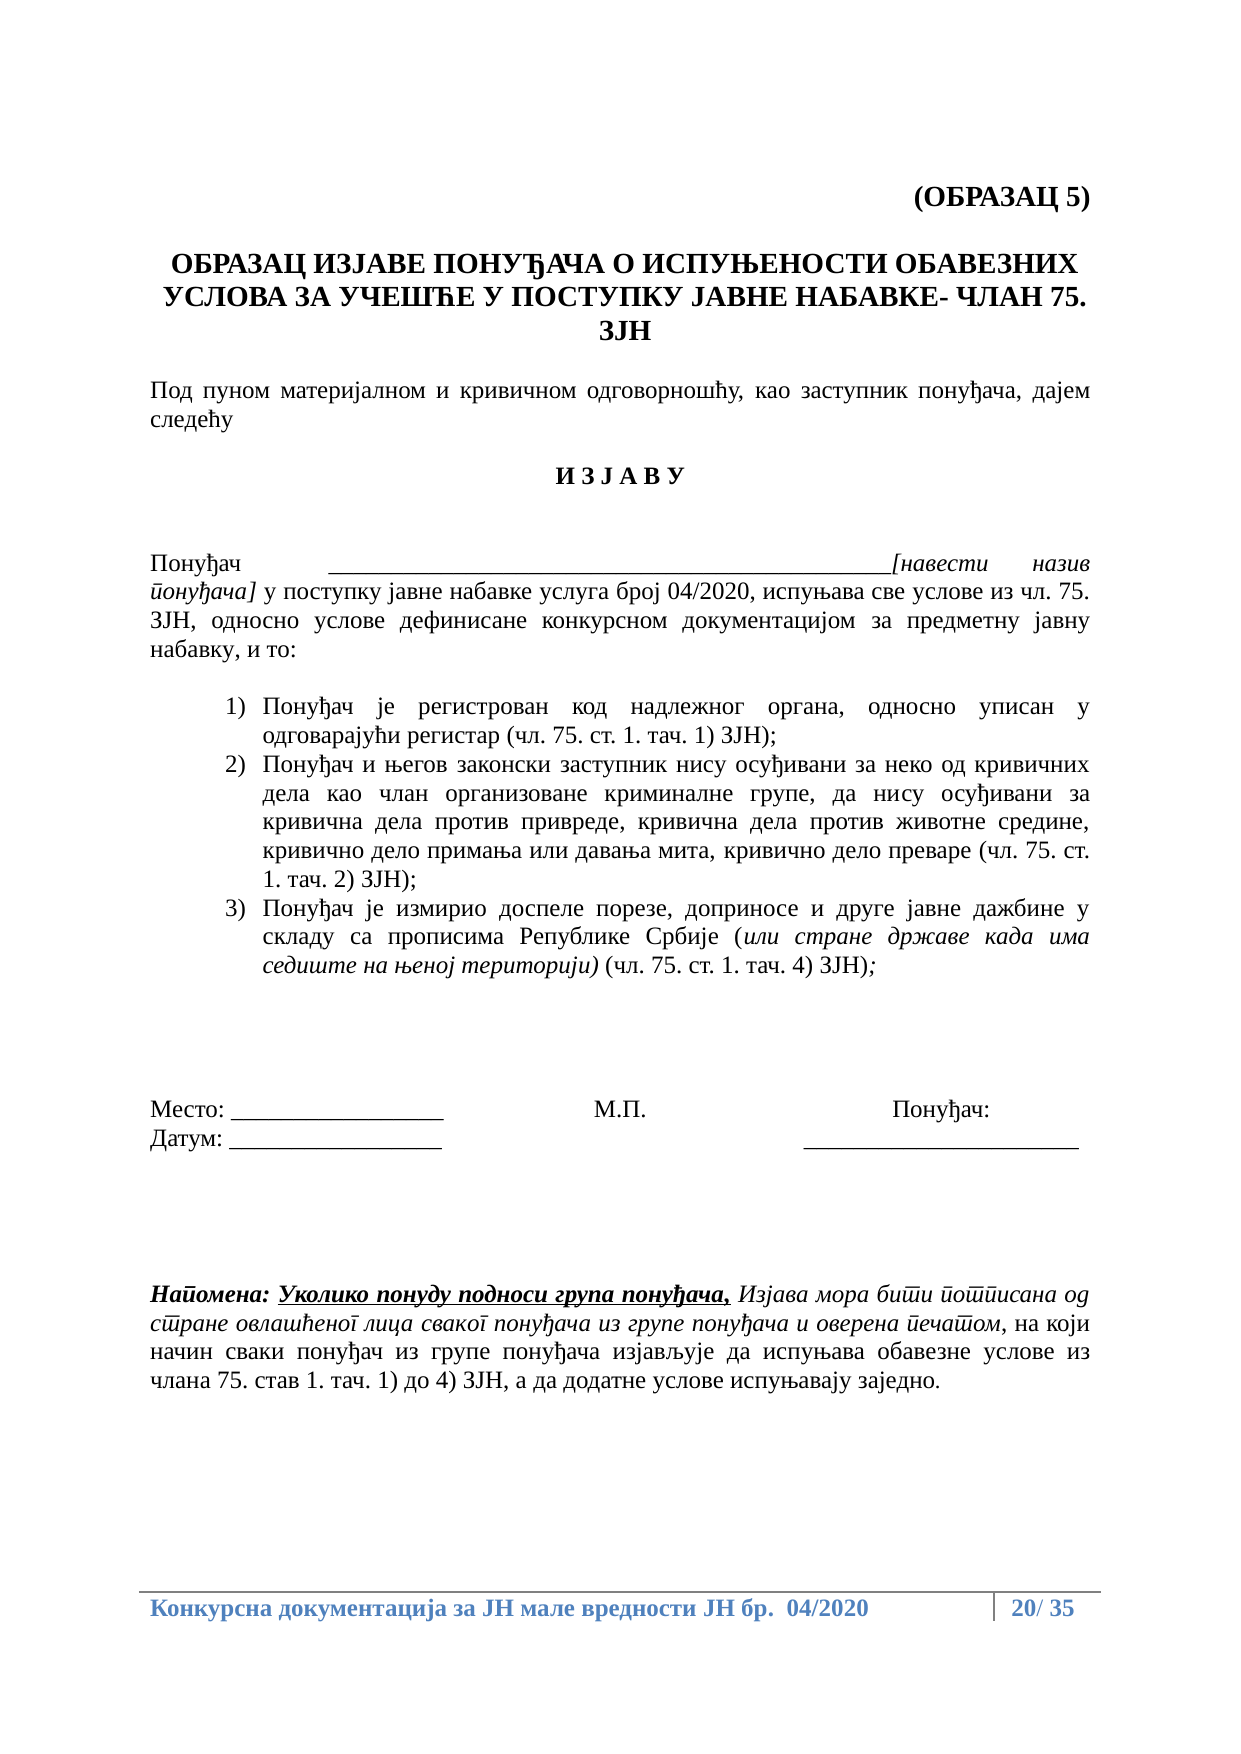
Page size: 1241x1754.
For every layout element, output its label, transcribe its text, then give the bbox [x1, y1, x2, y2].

table_cell ______________________ [781, 1123, 1101, 1151]
text Понуђач _____________________________________________[навести назив понуђача] у поступку јавне набавке услуга број 04/2020, испуњава све услове из чл. 75. ЗЈН, односно услове дефинисане конкурсном документацијом за предметну јавну набавку, и то: [150, 548, 1090, 663]
list Понуђач је измирио доспеле порезе, доприносе и друге јавне дажбине у складу са прописима Републике Србије (или стране државе када има седиште на њеној територији) (чл. 75. ст. 1. тач. 4) ЗЈН); [225, 893, 1090, 979]
text Под пуном материјалном и кривичном одговорношћу, као заступник понуђача, дајем следећу [150, 375, 1090, 433]
subtitle ОБРАЗАЦ ИЗЈАВЕ ПОНУЂАЧА О ИСПУЊЕНОСТИ ОБАВЕЗНИХ УСЛОВА ЗА УЧЕШЋЕ У ПОСТУПКУ ЈАВНЕ НАБАВКЕ- ЧЛАН 75. ЗЈН [159, 246, 1090, 346]
text (ОБРАЗАЦ 5) [150, 179, 1090, 212]
table_header Понуђач: [781, 1094, 1101, 1123]
list Понуђач је регистрован код надлежног органа, односно уписан у одговарајући регистар (чл. 75. ст. 1. тач. 1) ЗЈН); [225, 691, 1090, 749]
table_header М.П. [460, 1094, 781, 1151]
text И З Ј А В У [150, 461, 1090, 490]
list Понуђач и његов законски заступник нису осуђивани за неко од кривичних дела као члан организоване криминалне групе, да нису осуђивани за кривична дела против привреде, кривична дела против животне средине, кривично дело примања или давања мита, кривично дело преваре (чл. 75. ст. 1. тач. 2) ЗЈН); [225, 749, 1090, 893]
table_cell Датум: _________________ [139, 1123, 459, 1151]
table_header Место: _________________ [139, 1094, 459, 1123]
list Напомена: Уколико понуду подноси група понуђача, Изјава мора бити потписана од стране овлашћеног лица сваког понуђача из групе понуђача и оверена печатом, на који начин сваки понуђач из групе понуђача изјављује да испуњава обавезне услове из члана 75. став 1. тач. 1) до 4) ЗЈН, а да додатне услове испуњавају заједно. [150, 1279, 1090, 1394]
